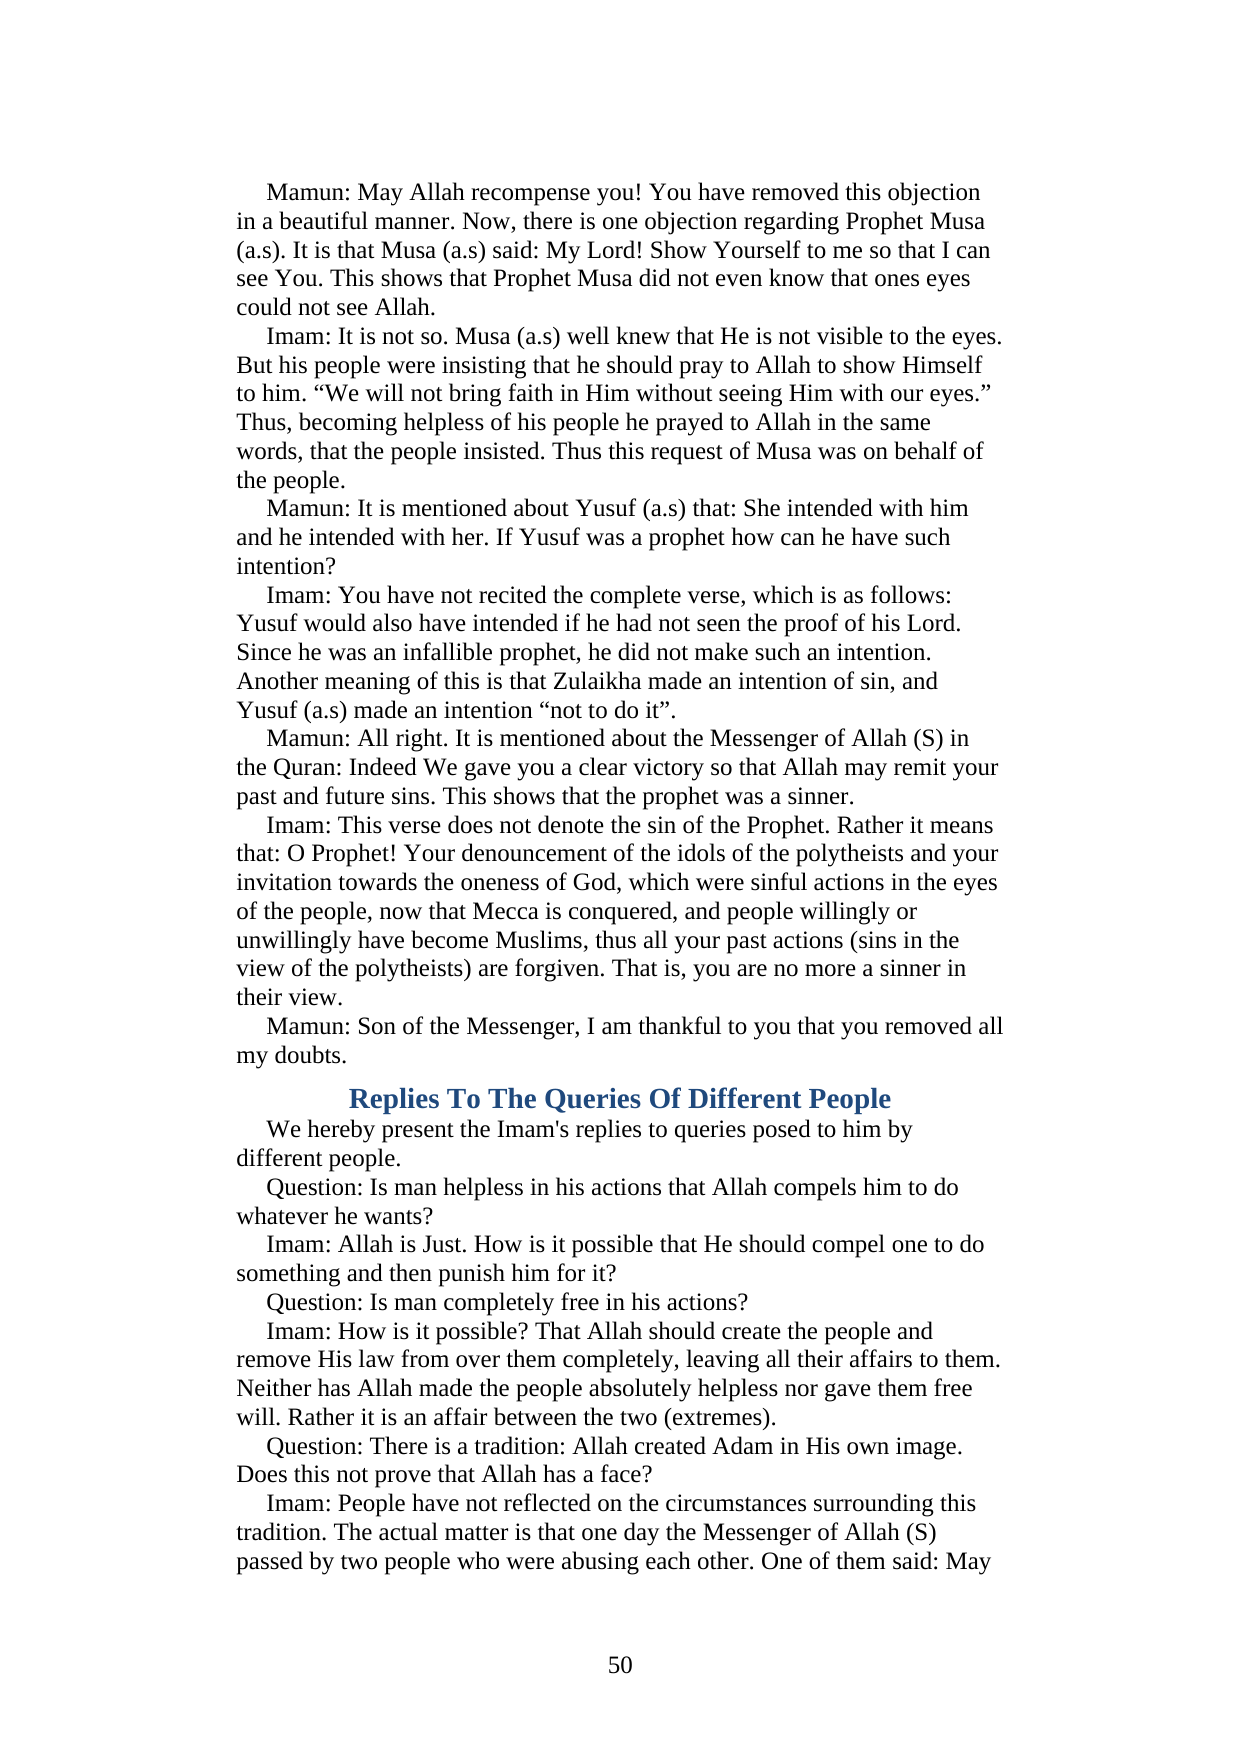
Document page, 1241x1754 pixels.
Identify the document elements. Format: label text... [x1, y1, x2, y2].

text Imam: How is it possible? That Allah should create the people and remove His law from over them completely, leaving all their affairs to them. Neither has Allah made the people absolutely helpless nor gave them free will. Rather it is an affair between the two (extremes). [236, 1316, 1004, 1431]
text We hereby present the Imam's replies to queries posed to him by different people. [236, 1114, 1004, 1172]
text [236, 1488, 1004, 1574]
text Question: There is a tradition: Allah created Adam in His own image. Does this not prove that Allah has a face? [236, 1431, 1004, 1488]
text Imam: Allah is Just. How is it possible that He should compel one to do something and then punish him for it? [236, 1229, 1004, 1287]
text Imam: This verse does not denote the sin of the Prophet. Rather it means that: O Prophet! Your denouncement of the idols of the polytheists and your invitation towards the oneness of God, which were sinful actions in the eyes of the people, now that Mecca is conquered, and people willingly or unwillingly have become Muslims, thus all your past actions (sins in the view of the polytheists) are forgiven. That is, you are no more a sinner in their view. [236, 810, 1004, 1011]
subtitle Replies To The Queries Of Different People [236, 1081, 1004, 1114]
text Mamun: It is mentioned about Yusuf (a.s) that: She intended with him and he intended with her. If Yusuf was a prophet how can he have such intention? [236, 493, 1004, 580]
text Question: Is man helpless in his actions that Allah compels him to do whatever he wants? [236, 1172, 1004, 1229]
text Mamun: All right. It is mentioned about the Messenger of Allah (S) in the Quran: Indeed We gave you a clear victory so that Allah may remit your past and future sins. This shows that the prophet was a sinner. [236, 723, 1004, 810]
text Question: Is man completely free in his actions? [236, 1287, 1004, 1316]
text Mamun: May Allah recompense you! You have removed this objection in a beautiful manner. Now, there is one objection regarding Prophet Musa (a.s). It is that Musa (a.s) said: My Lord! Show Yourself to me so that I can see You. This shows that Prophet Musa did not even know that ones eyes could not see Allah. [236, 177, 1004, 321]
text Mamun: Son of the Messenger, I am thankful to you that you removed all my doubts. [236, 1011, 1004, 1068]
text Imam: You have not recited the complete verse, which is as follows: Yusuf would also have intended if he had not seen the proof of his Lord. Since he was an infallible prophet, he did not make such an intention. Another meaning of this is that Zulaikha made an intention of sin, and Yusuf (a.s) made an intention “not to do it”. [236, 580, 1004, 723]
text Imam: It is not so. Musa (a.s) well knew that He is not visible to the eyes. But his people were insisting that he should pray to Allah to show Himself to him. “We will not bring faith in Him without seeing Him with our eyes.” Thus, becoming helpless of his people he prayed to Allah in the same words, that the people insisted. Thus this request of Musa was on behalf of the people. [236, 321, 1004, 493]
